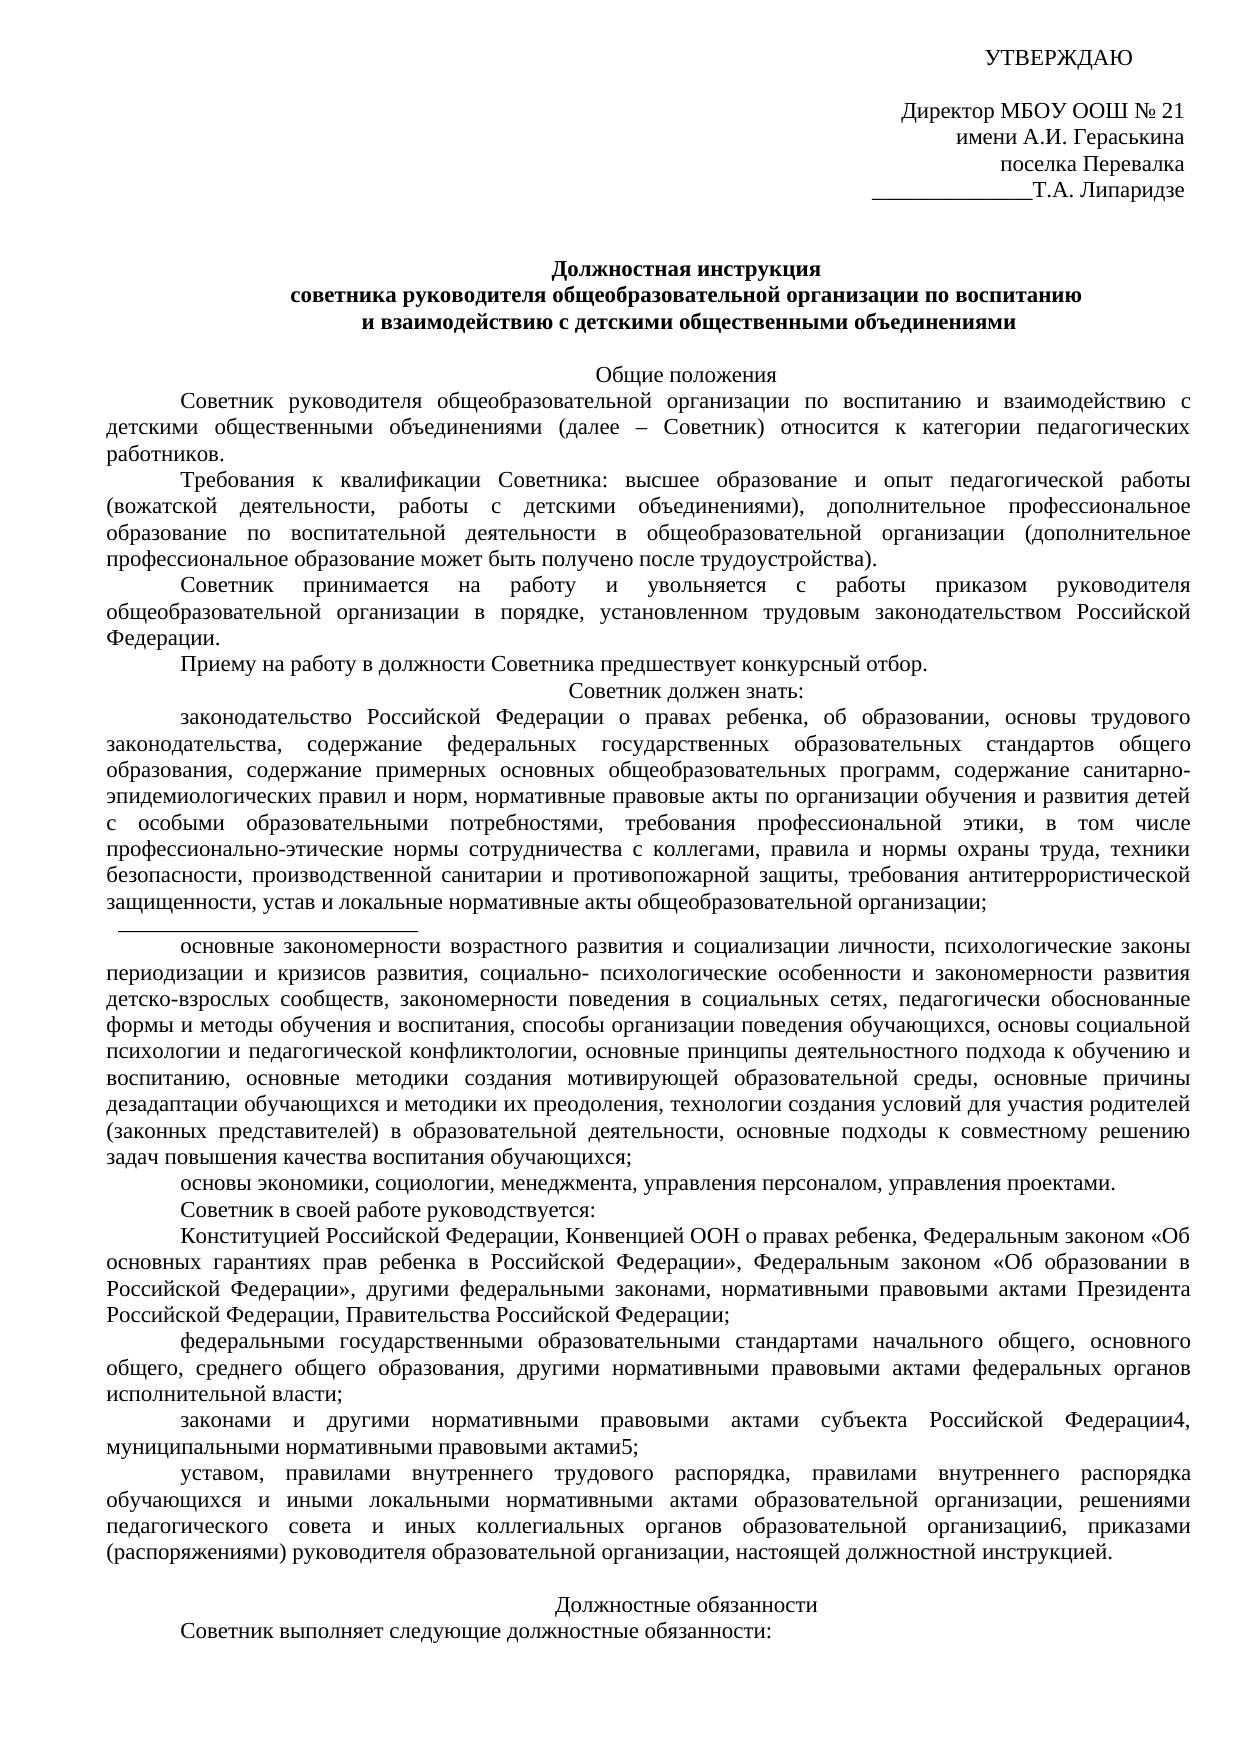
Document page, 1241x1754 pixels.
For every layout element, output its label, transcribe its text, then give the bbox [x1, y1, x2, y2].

text Должностная инструкция [106, 255, 1192, 282]
text Общие положения [106, 361, 1192, 387]
text Конституцией Российской Федерации, Конвенцией ООН о правах ребенка, Федеральным законом «Об основных гарантиях прав ребенка в Российской Федерации», Федеральным законом «Об образовании в Российской Федерации», другими федеральными законами, нормативными правовыми актами Президента Российской Федерации, Правительства Российской Федерации; [106, 1222, 1192, 1327]
text законодательство Российской Федерации о правах ребенка, об образовании, основы трудового законодательства, содержание федеральных государственных образовательных стандартов общего образования, содержание примерных основных общеобразовательных программ, содержание санитарно- эпидемиологических правил и норм, нормативные правовые акты по организации обучения и развития детей с особыми образовательными потребностями, требования профессиональной этики, в том числе профессионально-этические нормы сотрудничества с коллегами, правила и нормы охраны труда, техники безопасности, производственной санитарии и противопожарной защиты, требования антитеррористической защищенности, устав и локальные нормативные акты общеобразовательной организации; [106, 703, 1192, 914]
text Приему на работу в должности Советника предшествует конкурсный отбор. [106, 651, 1192, 677]
table_header УТВЕРЖДАЮ Директор МБОУ ООШ № 21 имени А.И. Гераськина поселка Перевалка ______________Т.А. Липаридзе [859, 44, 1196, 202]
text основные закономерности возрастного развития и социализации личности, психологические законы периодизации и кризисов развития, социально- психологические особенности и закономерности развития детско-взрослых сообществ, закономерности поведения в социальных сетях, педагогически обоснованные формы и методы обучения и воспитания, способы организации поведения обучающихся, основы социальной психологии и педагогической конфликтологии, основные принципы деятельностного подхода к обучению и воспитанию, основные методики создания мотивирующей образовательной среды, основные причины дезадаптации обучающихся и методики их преодоления, технологии создания условий для участия родителей (законных представителей) в образовательной деятельности, основные подходы к совместному решению задач повышения качества воспитания обучающихся; [106, 914, 1192, 1169]
text Советник в своей работе руководствуется: [106, 1196, 1192, 1222]
text законами и другими нормативными правовыми актами субъекта Российской Федерации4, муниципальными нормативными правовыми актами5; [106, 1407, 1192, 1459]
text и взаимодействию с детскими общественными объединениями [106, 308, 1192, 334]
text Советник принимается на работу и увольняется с работы приказом руководителя общеобразовательной организации в порядке, установленном трудовым законодательством Российской Федерации. [106, 571, 1192, 651]
text уставом, правилами внутреннего трудового распорядка, правилами внутреннего распорядка обучающихся и иными локальными нормативными актами образовательной организации, решениями педагогического совета и иных коллегиальных органов образовательной организации6, приказами (распоряжениями) руководителя образовательной организации, настоящей должностной инструкцией. [106, 1459, 1192, 1565]
text Должностные обязанности [106, 1591, 1192, 1617]
text федеральными государственными образовательными стандартами начального общего, основного общего, среднего общего образования, другими нормативными правовыми актами федеральных органов исполнительной власти; [106, 1327, 1192, 1407]
text Требования к квалификации Советника: высшее образование и опыт педагогической работы (вожатской деятельности, работы с детскими объединениями), дополнительное профессиональное образование по воспитательной деятельности в общеобразовательной организации (дополнительное профессиональное образование может быть получено после трудоустройства). [106, 466, 1192, 571]
text Советник руководителя общеобразовательной организации по воспитанию и взаимодействию с детскими общественными объединениями (далее – Советник) относится к категории педагогических работников. [106, 387, 1192, 466]
text основы экономики, социологии, менеджмента, управления персоналом, управления проектами. [106, 1169, 1192, 1196]
text Советник выполняет следующие должностные обязанности: [106, 1617, 1192, 1644]
text Советник должен знать: [106, 677, 1192, 703]
text советника руководителя общеобразовательной организации по воспитанию [106, 282, 1192, 308]
